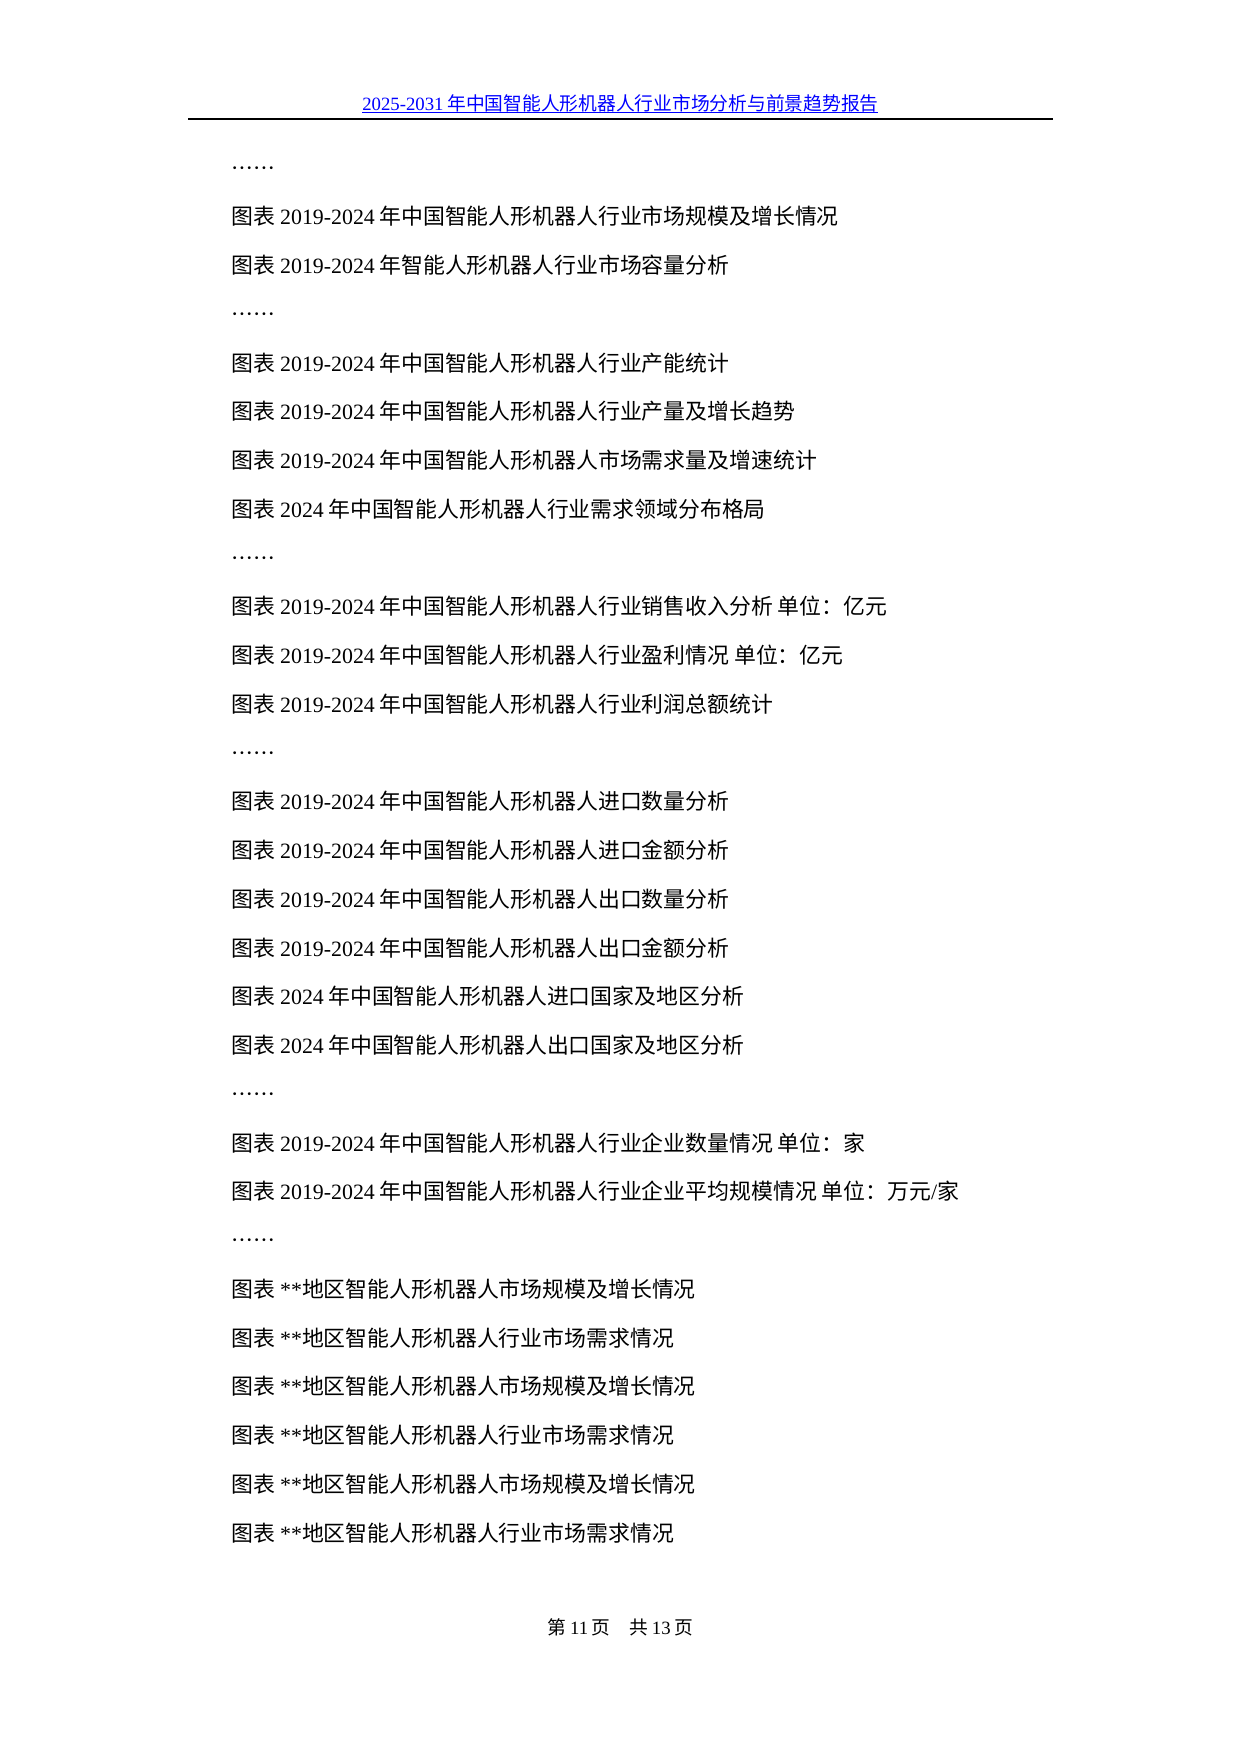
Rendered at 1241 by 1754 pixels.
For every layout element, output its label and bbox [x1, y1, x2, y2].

text [187, 150, 1053, 1548]
